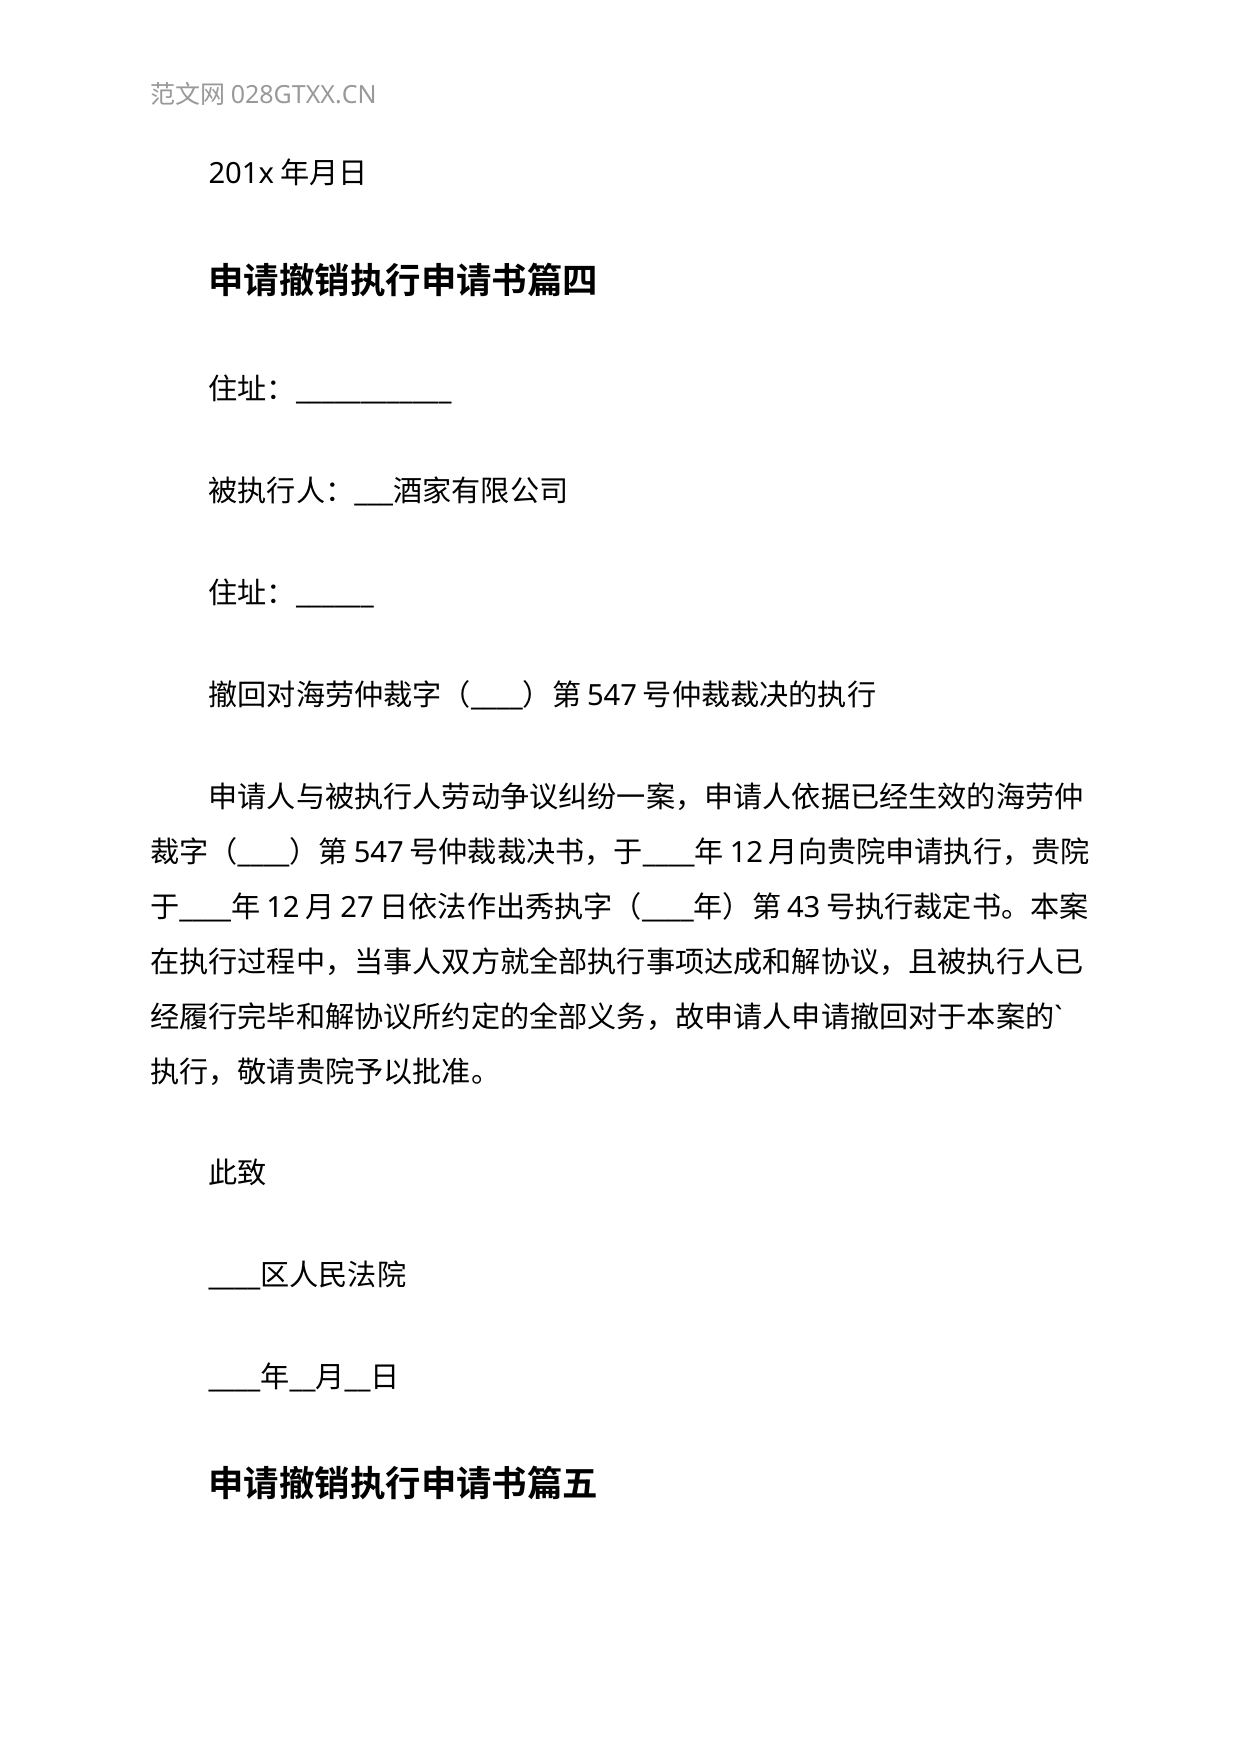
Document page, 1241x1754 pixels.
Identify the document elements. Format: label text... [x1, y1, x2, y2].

text 申请人与被执行人劳动争议纠纷一案，申请人依据已经生效的海劳仲裁字（____）第547号仲裁裁决书，于____年12月向贵院申请执行，贵院于____年12月27日依法作出秀执字（____年）第43号执行裁定书。本案在执行过程中，当事人双方就全部执行事项达成和解协议，且被执行人已经履行完毕和解协议所约定的全部义务，故申请人申请撤回对于本案的`执行，敬请贵院予以批准。 [150, 773, 1090, 1090]
text 此致 [150, 1150, 1090, 1192]
text 撤回对海劳仲裁字（____）第547号仲裁裁决的执行 [150, 671, 1090, 714]
text 住址：______ [150, 569, 1090, 612]
text ____区人民法院 [150, 1252, 1090, 1294]
text 申请撤销执行申请书篇四 [150, 252, 1090, 303]
text 住址：____________ [150, 365, 1090, 408]
text 被执行人：___酒家有限公司 [150, 467, 1090, 510]
text 201x年月日 [150, 150, 1090, 192]
text ____年__月__日 [150, 1354, 1090, 1396]
text 申请撤销执行申请书篇五 [150, 1456, 1090, 1507]
